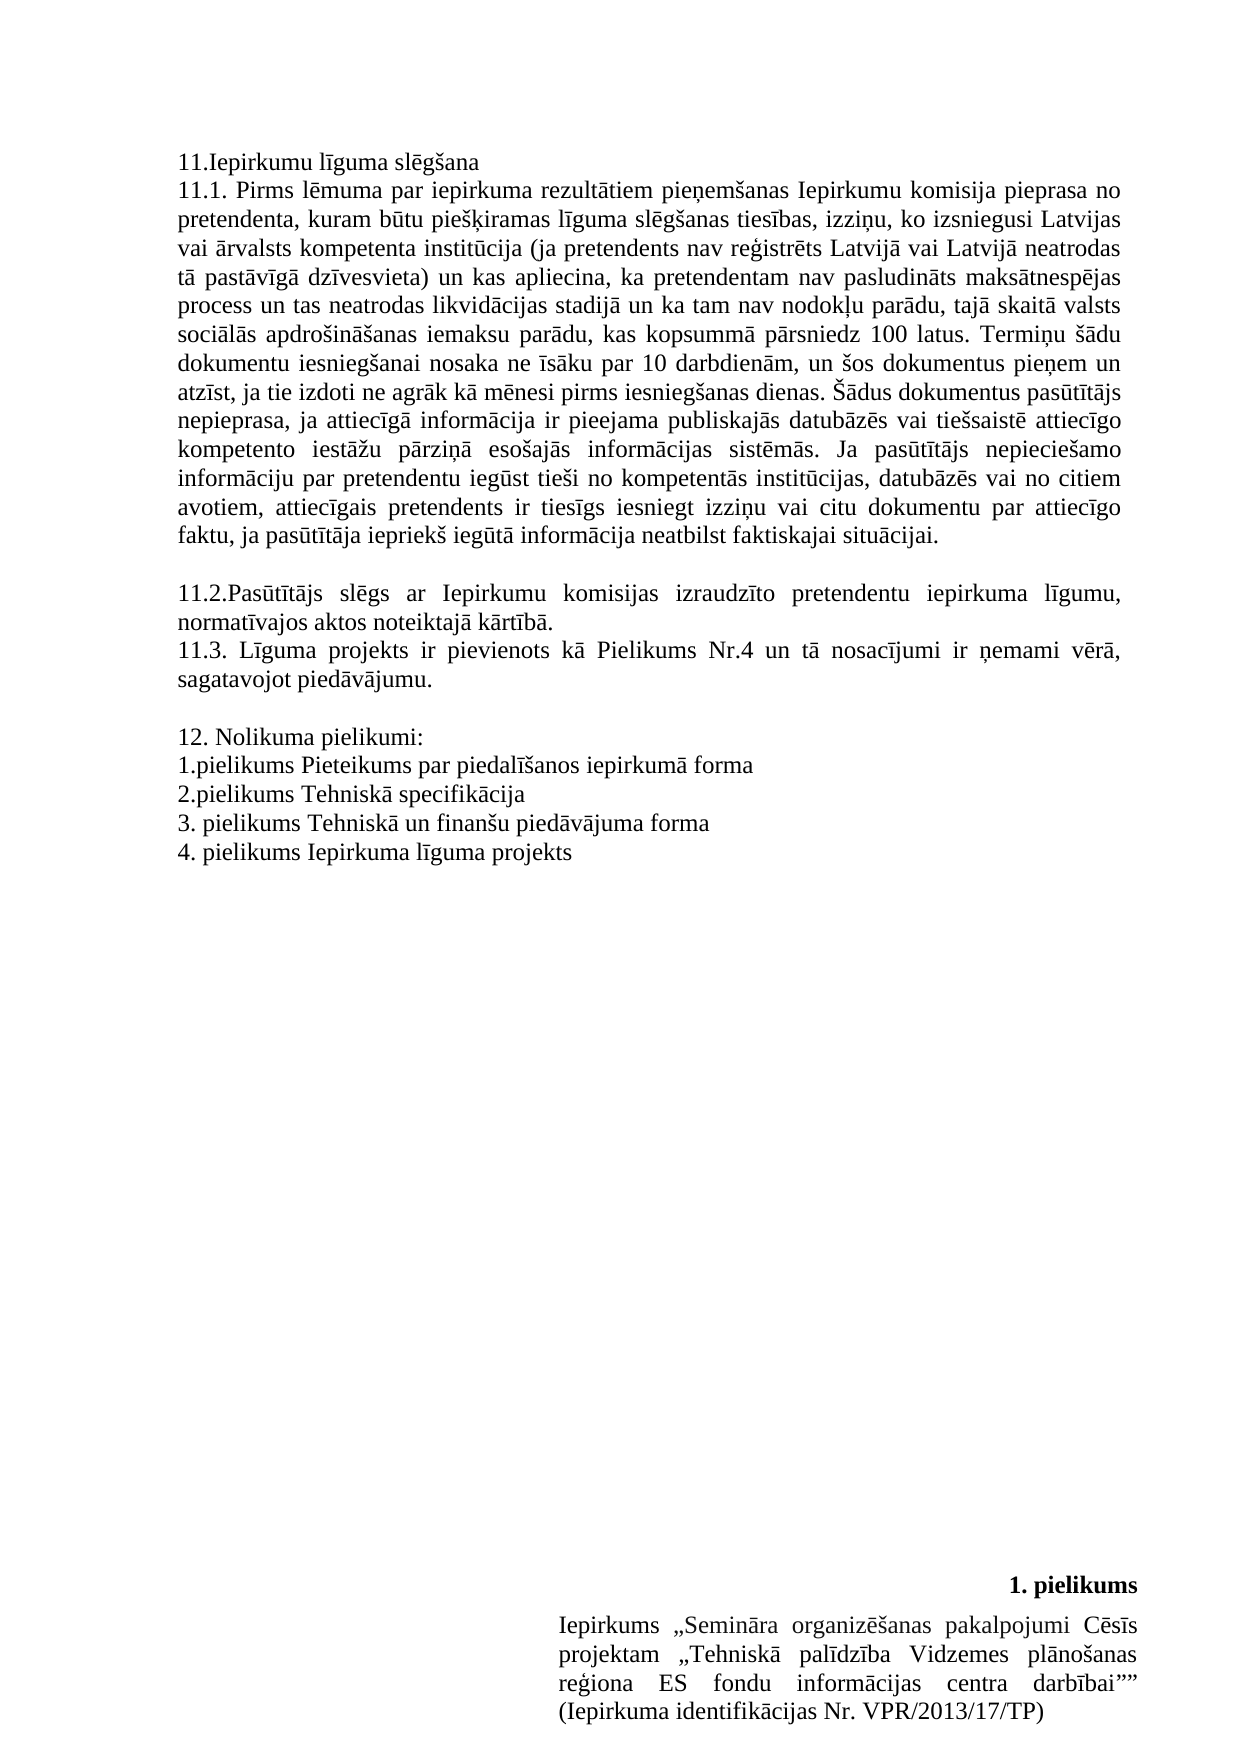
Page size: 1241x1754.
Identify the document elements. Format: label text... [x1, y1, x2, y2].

text 11.2.Pasūtītājs slēgs ar Iepirkumu komisijas izraudzīto pretendentu iepirkuma līgumu, normatīvajos aktos noteiktajā kārtībā. [177, 578, 1122, 636]
text 11.3. Līguma projekts ir pievienots kā Pielikums Nr.4 un tā nosacījumi ir ņemami vērā, sagatavojot piedāvājumu. [177, 636, 1122, 693]
text 4. pielikums Iepirkuma līguma projekts [177, 837, 1122, 866]
text 11.1. Pirms lēmuma par iepirkuma rezultātiem pieņemšanas Iepirkumu komisija pieprasa no pretendenta, kuram būtu piešķiramas līguma slēgšanas tiesības, izziņu, ko izsniegusi Latvijas vai ārvalsts kompetenta institūcija (ja pretendents nav reģistrēts Latvijā vai Latvijā neatrodas tā pastāvīgā dzīvesvieta) un kas apliecina, ka pretendentam nav pasludināts maksātnespējas process un tas neatrodas likvidācijas stadijā un ka tam nav nodokļu parādu, tajā skaitā valsts sociālās apdrošināšanas iemaksu parādu, kas kopsummā pārsniedz 100 latus. Termiņu šādu dokumentu iesniegšanai nosaka ne īsāku par 10 darbdienām, un šos dokumentus pieņem un atzīst, ja tie izdoti ne agrāk kā mēnesi pirms iesniegšanas dienas. Šādus dokumentus pasūtītājs nepieprasa, ja attiecīgā informācija ir pieejama publiskajās datubāzēs vai tiešsaistē attiecīgo kompetento iestāžu pārziņā esošajās informācijas sistēmās. Ja pasūtītājs nepieciešamo informāciju par pretendentu iegūst tieši no kompetentās institūcijas, datubāzēs vai no citiem avotiem, attiecīgais pretendents ir tiesīgs iesniegt izziņu vai citu dokumentu par attiecīgo faktu, ja pasūtītāja iepriekš iegūtā informācija neatbilst faktiskajai situācijai. [177, 176, 1122, 549]
text 2.pielikums Tehniskā specifikācija [177, 779, 1122, 808]
text 1.pielikums Pieteikums par piedalīšanos iepirkumā forma [177, 751, 1122, 779]
text 11.Iepirkumu līguma slēgšana [177, 147, 1122, 176]
table_header 1. pielikums [547, 1545, 1149, 1610]
table_cell Iepirkums „Semināra organizēšanas pakalpojumi Cēsīs projektam „Tehniskā palīdzība Vidzemes plānošanas reģiona ES fondu informācijas centra darbībai”” (Iepirkuma identifikācijas Nr. VPR/2013/17/TP) [547, 1610, 1149, 1754]
text 12. Nolikuma pielikumi: [177, 722, 1122, 751]
text 3. pielikums Tehniskā un finanšu piedāvājuma forma [177, 808, 1122, 837]
